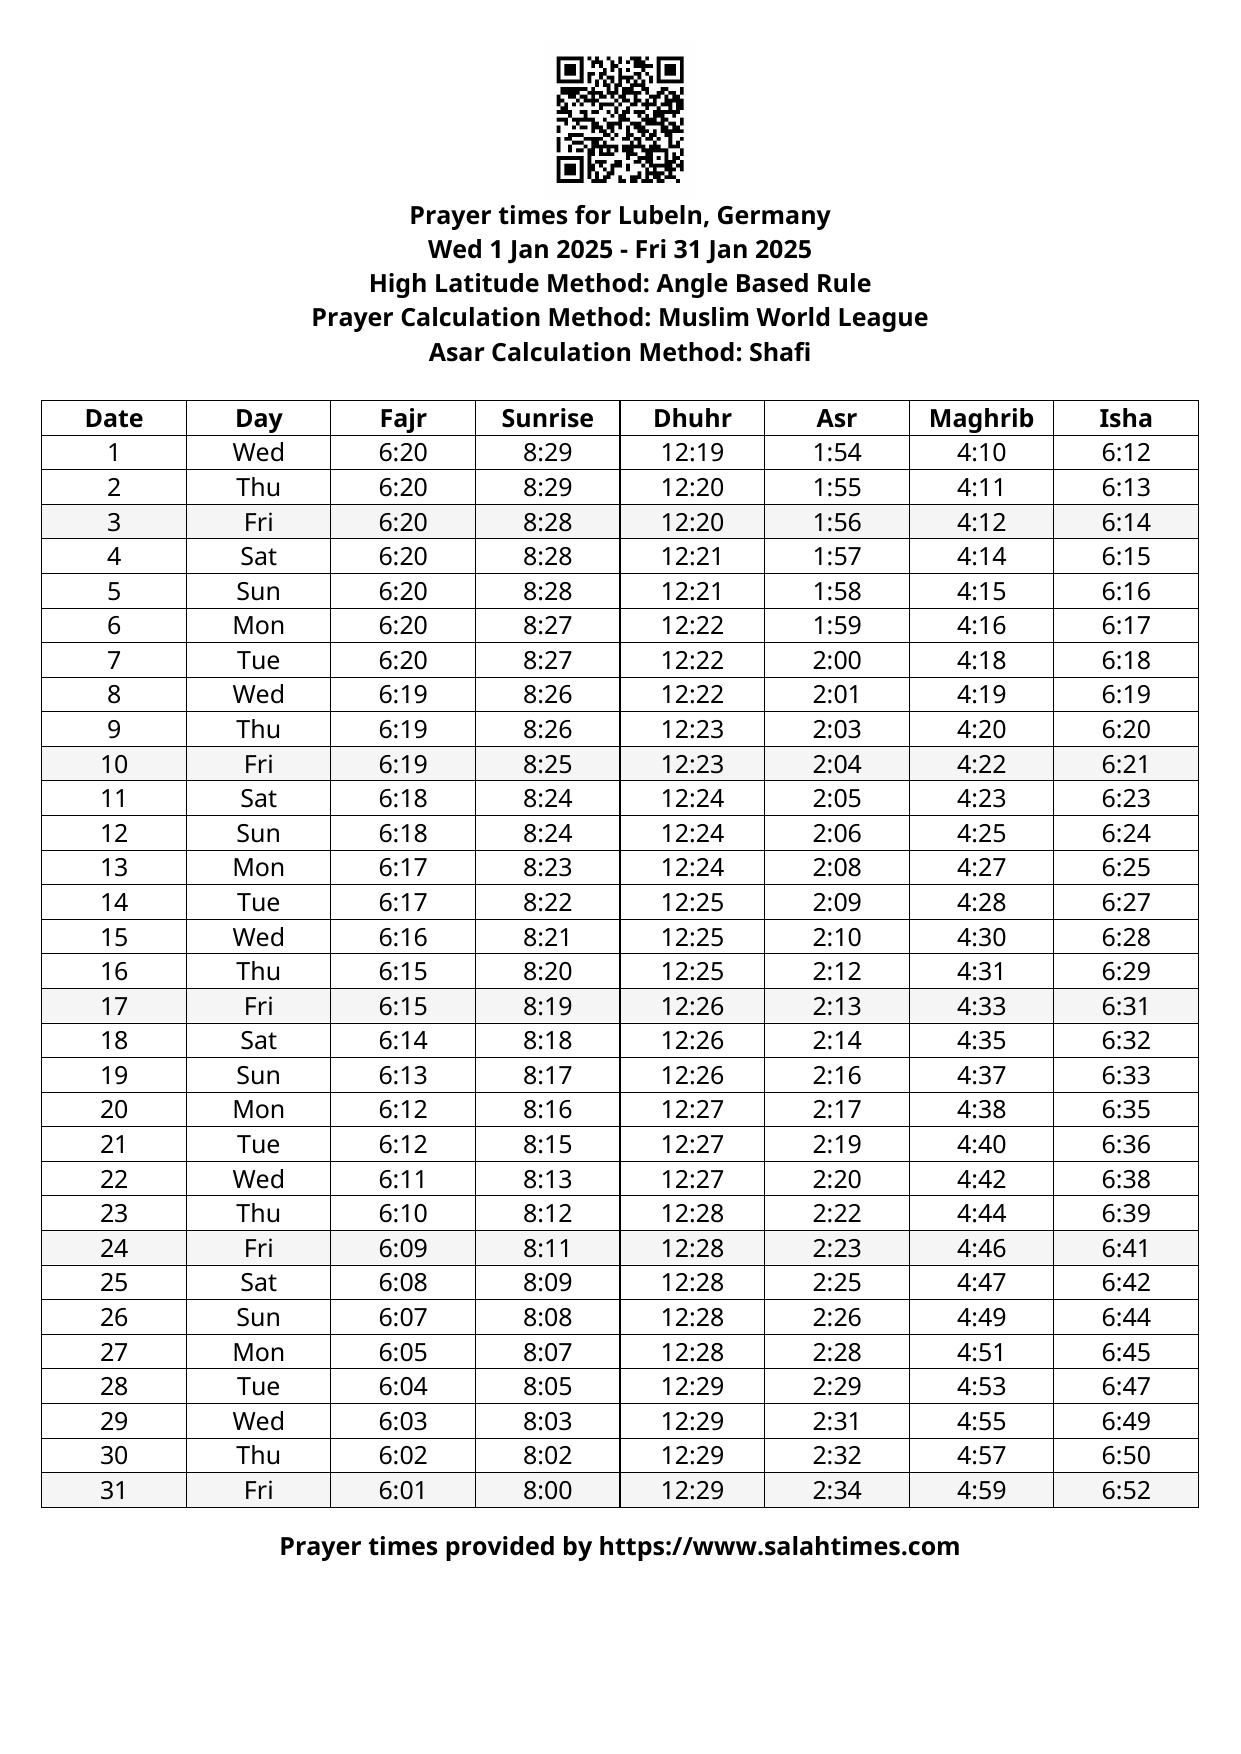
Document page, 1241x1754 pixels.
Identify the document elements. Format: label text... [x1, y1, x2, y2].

table_cell 6:11 [331, 1162, 475, 1195]
table_cell 7 [42, 643, 186, 677]
table_cell 12:29 [621, 1404, 764, 1437]
table_cell 10 [42, 747, 186, 780]
table_cell 6:23 [1054, 781, 1198, 815]
table_cell 8:22 [476, 885, 619, 919]
table_cell 12:24 [621, 851, 764, 884]
table_cell 4:15 [910, 574, 1053, 607]
table_cell 3 [42, 505, 186, 538]
table_cell 6:15 [331, 954, 475, 988]
table_cell 12:27 [621, 1127, 764, 1161]
table_cell 6:45 [1054, 1335, 1198, 1368]
table_cell 2:32 [765, 1439, 909, 1472]
table_cell 6:01 [331, 1473, 475, 1507]
table_cell 2:29 [765, 1369, 909, 1403]
table_cell 4:44 [910, 1196, 1053, 1230]
table_cell 6:19 [331, 678, 475, 711]
table_cell 12:23 [621, 747, 764, 780]
table_cell 6:03 [331, 1404, 475, 1437]
table_cell 8:25 [476, 747, 619, 780]
table_cell 6:20 [331, 505, 475, 538]
table_header Date [42, 401, 186, 434]
table_cell 6:16 [331, 920, 475, 953]
table_cell 12:26 [621, 1024, 764, 1057]
table_cell 12:21 [621, 539, 764, 573]
table_cell 2:25 [765, 1266, 909, 1299]
table_cell 6:41 [1054, 1231, 1198, 1264]
table_cell Fri [187, 747, 330, 780]
table_cell Tue [187, 885, 330, 919]
table_cell 12:22 [621, 643, 764, 677]
table_cell 4:19 [910, 678, 1053, 711]
table_cell 6:19 [331, 747, 475, 780]
table_cell 2:34 [765, 1473, 909, 1507]
table_cell 12:22 [621, 678, 764, 711]
text Asar Calculation Method: Shafi [42, 334, 1198, 368]
table_cell 2:10 [765, 920, 909, 953]
table_cell 4:37 [910, 1058, 1053, 1092]
table_cell 4:20 [910, 712, 1053, 746]
picture [542, 41, 699, 198]
table_cell 4:22 [910, 747, 1053, 780]
table_cell 2:08 [765, 851, 909, 884]
table_cell 6:38 [1054, 1162, 1198, 1195]
table_cell 6 [42, 609, 186, 642]
table_cell Sun [187, 1300, 330, 1334]
text Prayer Calculation Method: Muslim World League [42, 300, 1198, 334]
table_cell 4:35 [910, 1024, 1053, 1057]
table_cell 1:58 [765, 574, 909, 607]
table_cell 4:40 [910, 1127, 1053, 1161]
table_cell 6:44 [1054, 1300, 1198, 1334]
table_cell 4:10 [910, 436, 1053, 469]
table_cell 4:12 [910, 505, 1053, 538]
table_cell 2:31 [765, 1404, 909, 1437]
table_cell 6:27 [1054, 885, 1198, 919]
table_cell 8:24 [476, 781, 619, 815]
table_cell 12 [42, 816, 186, 849]
table_cell 6:20 [331, 470, 475, 504]
table_cell 8:11 [476, 1231, 619, 1264]
table_cell 2:16 [765, 1058, 909, 1092]
table_cell 6:17 [1054, 609, 1198, 642]
table_cell 6:18 [1054, 643, 1198, 677]
table_cell 6:20 [331, 609, 475, 642]
table_cell Sat [187, 781, 330, 815]
table_cell 1:56 [765, 505, 909, 538]
table_cell 1:59 [765, 609, 909, 642]
table_cell 8:19 [476, 989, 619, 1022]
table_cell 8:16 [476, 1093, 619, 1126]
table_cell 6:52 [1054, 1473, 1198, 1507]
table_cell 6:35 [1054, 1093, 1198, 1126]
table_cell 6:50 [1054, 1439, 1198, 1472]
table_cell 6:36 [1054, 1127, 1198, 1161]
table_cell Sun [187, 574, 330, 607]
table_cell 12:26 [621, 989, 764, 1022]
table_cell 2:19 [765, 1127, 909, 1161]
table_cell 19 [42, 1058, 186, 1092]
table_cell 12:28 [621, 1300, 764, 1334]
table_cell Fri [187, 1473, 330, 1507]
table_cell Mon [187, 1093, 330, 1126]
table_cell 8:28 [476, 574, 619, 607]
table_cell 6:12 [1054, 436, 1198, 469]
table_cell 8:18 [476, 1024, 619, 1057]
table_cell Thu [187, 1439, 330, 1472]
table_cell 6:20 [1054, 712, 1198, 746]
table_cell 1 [42, 436, 186, 469]
table_cell Wed [187, 1162, 330, 1195]
table_cell 2:23 [765, 1231, 909, 1264]
table_cell 8:29 [476, 436, 619, 469]
table_cell 8:21 [476, 920, 619, 953]
table_cell 8:07 [476, 1335, 619, 1368]
table_cell Wed [187, 436, 330, 469]
table_cell 8:26 [476, 678, 619, 711]
text Wed 1 Jan 2025 - Fri 31 Jan 2025 [42, 232, 1198, 266]
table_cell 4:11 [910, 470, 1053, 504]
table_cell Mon [187, 1335, 330, 1368]
table_cell 4:33 [910, 989, 1053, 1022]
table_cell 2:12 [765, 954, 909, 988]
table_cell 8:03 [476, 1404, 619, 1437]
table_cell 28 [42, 1369, 186, 1403]
table_cell 18 [42, 1024, 186, 1057]
table_cell 2:17 [765, 1093, 909, 1126]
table_cell 6:19 [1054, 678, 1198, 711]
table_cell 6:21 [1054, 747, 1198, 780]
table_cell Fri [187, 1231, 330, 1264]
table_cell 13 [42, 851, 186, 884]
table_cell 6:29 [1054, 954, 1198, 988]
table_cell 8:09 [476, 1266, 619, 1299]
table_cell 6:19 [331, 712, 475, 746]
table_cell 12:25 [621, 954, 764, 988]
table_cell 11 [42, 781, 186, 815]
table_cell 6:18 [331, 781, 475, 815]
table_cell 4:31 [910, 954, 1053, 988]
table_cell 2:00 [765, 643, 909, 677]
table_cell 12:25 [621, 920, 764, 953]
table_cell 6:16 [1054, 574, 1198, 607]
table_cell 16 [42, 954, 186, 988]
table_cell 6:25 [1054, 851, 1198, 884]
table_header Day [187, 401, 330, 434]
table_cell 6:33 [1054, 1058, 1198, 1092]
table_cell 12:28 [621, 1266, 764, 1299]
table_cell 12:28 [621, 1231, 764, 1264]
table_cell Sat [187, 1024, 330, 1057]
table_cell 23 [42, 1196, 186, 1230]
table_cell 6:17 [331, 851, 475, 884]
table_cell 8:13 [476, 1162, 619, 1195]
table_cell 8:28 [476, 505, 619, 538]
table_cell 4:27 [910, 851, 1053, 884]
table_cell 6:20 [331, 643, 475, 677]
table_cell 4:55 [910, 1404, 1053, 1437]
table_cell 6:12 [331, 1093, 475, 1126]
table_cell 24 [42, 1231, 186, 1264]
text Prayer times provided by https://www.salahtimes.com [42, 1528, 1198, 1563]
table_cell 1:54 [765, 436, 909, 469]
table_cell Tue [187, 643, 330, 677]
table_cell 6:07 [331, 1300, 475, 1334]
table_cell 21 [42, 1127, 186, 1161]
table_cell 25 [42, 1266, 186, 1299]
table_cell 4:51 [910, 1335, 1053, 1368]
table_cell 4:30 [910, 920, 1053, 953]
table_cell Thu [187, 954, 330, 988]
table_cell 2:06 [765, 816, 909, 849]
table_cell 9 [42, 712, 186, 746]
table_cell 6:02 [331, 1439, 475, 1472]
table_cell 12:29 [621, 1439, 764, 1472]
table_cell Thu [187, 1196, 330, 1230]
table_cell Wed [187, 920, 330, 953]
table_cell 6:28 [1054, 920, 1198, 953]
table_cell 12:21 [621, 574, 764, 607]
table_cell 6:13 [331, 1058, 475, 1092]
table_cell 4:46 [910, 1231, 1053, 1264]
table_cell Sun [187, 1058, 330, 1092]
table_cell 2:28 [765, 1335, 909, 1368]
table_cell Sun [187, 816, 330, 849]
table_cell 6:17 [331, 885, 475, 919]
table_cell 4:16 [910, 609, 1053, 642]
table_cell 2:13 [765, 989, 909, 1022]
table_cell 8:20 [476, 954, 619, 988]
table_cell 8:05 [476, 1369, 619, 1403]
table_cell 4:28 [910, 885, 1053, 919]
table_cell 4:53 [910, 1369, 1053, 1403]
table_cell Thu [187, 712, 330, 746]
table_cell 12:28 [621, 1335, 764, 1368]
table_cell 6:15 [1054, 539, 1198, 573]
table_header Dhuhr [621, 401, 764, 434]
table_cell 6:20 [331, 539, 475, 573]
table_cell 4:38 [910, 1093, 1053, 1126]
table_cell 8:29 [476, 470, 619, 504]
table_cell 12:27 [621, 1093, 764, 1126]
table_cell 6:39 [1054, 1196, 1198, 1230]
table_cell Wed [187, 678, 330, 711]
table_cell 1:55 [765, 470, 909, 504]
table_cell Wed [187, 1404, 330, 1437]
table_cell 4:59 [910, 1473, 1053, 1507]
table_cell Fri [187, 989, 330, 1022]
table_cell 4:42 [910, 1162, 1053, 1195]
table_cell Mon [187, 609, 330, 642]
table_cell 12:27 [621, 1162, 764, 1195]
table_cell 4:49 [910, 1300, 1053, 1334]
table_cell 8:24 [476, 816, 619, 849]
table_header Asr [765, 401, 909, 434]
table_cell 6:20 [331, 436, 475, 469]
table_cell 12:29 [621, 1369, 764, 1403]
table_cell 6:14 [1054, 505, 1198, 538]
table_cell 4:18 [910, 643, 1053, 677]
table_cell 12:23 [621, 712, 764, 746]
table_cell 12:20 [621, 470, 764, 504]
table_cell 8:17 [476, 1058, 619, 1092]
table_header Isha [1054, 401, 1198, 434]
table_cell 14 [42, 885, 186, 919]
table_cell 17 [42, 989, 186, 1022]
table_cell 6:24 [1054, 816, 1198, 849]
table_cell 8:00 [476, 1473, 619, 1507]
table_cell 15 [42, 920, 186, 953]
table_cell 6:12 [331, 1127, 475, 1161]
table_cell 4:14 [910, 539, 1053, 573]
table_cell 6:47 [1054, 1369, 1198, 1403]
table_cell 6:32 [1054, 1024, 1198, 1057]
table_cell 6:18 [331, 816, 475, 849]
table_cell 8:12 [476, 1196, 619, 1230]
table_cell 2:01 [765, 678, 909, 711]
table_cell 27 [42, 1335, 186, 1368]
table_cell 30 [42, 1439, 186, 1472]
table_header Fajr [331, 401, 475, 434]
table_cell Mon [187, 851, 330, 884]
table_cell 2:22 [765, 1196, 909, 1230]
table_cell 31 [42, 1473, 186, 1507]
table_cell 4:25 [910, 816, 1053, 849]
table_cell 6:20 [331, 574, 475, 607]
table_cell 2 [42, 470, 186, 504]
table_cell 6:09 [331, 1231, 475, 1264]
table_cell 12:26 [621, 1058, 764, 1092]
table_cell 8:27 [476, 609, 619, 642]
table_cell 5 [42, 574, 186, 607]
table_cell 6:05 [331, 1335, 475, 1368]
table_cell 8:28 [476, 539, 619, 573]
table_cell 2:05 [765, 781, 909, 815]
table_header Sunrise [476, 401, 619, 434]
table_cell 2:14 [765, 1024, 909, 1057]
table_cell 4 [42, 539, 186, 573]
table_cell 1:57 [765, 539, 909, 573]
table_cell 8 [42, 678, 186, 711]
table_cell 4:23 [910, 781, 1053, 815]
table_cell 12:29 [621, 1473, 764, 1507]
table_cell 12:20 [621, 505, 764, 538]
table_cell Tue [187, 1127, 330, 1161]
table_cell 2:26 [765, 1300, 909, 1334]
table_cell 8:27 [476, 643, 619, 677]
table_cell Sat [187, 1266, 330, 1299]
table_cell Thu [187, 470, 330, 504]
table_cell 6:04 [331, 1369, 475, 1403]
table_cell 4:57 [910, 1439, 1053, 1472]
table_cell 2:09 [765, 885, 909, 919]
table_cell 12:22 [621, 609, 764, 642]
table_cell 6:15 [331, 989, 475, 1022]
table_cell 8:23 [476, 851, 619, 884]
table_cell 6:13 [1054, 470, 1198, 504]
text Prayer times for Lubeln, Germany [42, 198, 1198, 232]
table_cell 8:08 [476, 1300, 619, 1334]
table_cell 12:24 [621, 816, 764, 849]
table_cell 6:08 [331, 1266, 475, 1299]
table_cell 8:02 [476, 1439, 619, 1472]
table_cell 29 [42, 1404, 186, 1437]
table_cell 12:28 [621, 1196, 764, 1230]
table_cell 6:14 [331, 1024, 475, 1057]
table_cell 12:25 [621, 885, 764, 919]
table_cell Tue [187, 1369, 330, 1403]
table_cell 2:20 [765, 1162, 909, 1195]
table_cell 20 [42, 1093, 186, 1126]
table_cell 6:10 [331, 1196, 475, 1230]
table_cell 8:26 [476, 712, 619, 746]
table_cell 12:24 [621, 781, 764, 815]
table_cell 12:19 [621, 436, 764, 469]
table_cell 8:15 [476, 1127, 619, 1161]
table_cell 4:47 [910, 1266, 1053, 1299]
table_cell 6:49 [1054, 1404, 1198, 1437]
table_header Maghrib [910, 401, 1053, 434]
table_cell Sat [187, 539, 330, 573]
text High Latitude Method: Angle Based Rule [42, 266, 1198, 300]
table_cell 2:04 [765, 747, 909, 780]
table_cell 26 [42, 1300, 186, 1334]
table_cell Fri [187, 505, 330, 538]
table_cell 2:03 [765, 712, 909, 746]
table_cell 22 [42, 1162, 186, 1195]
table_cell 6:31 [1054, 989, 1198, 1022]
table_cell 6:42 [1054, 1266, 1198, 1299]
